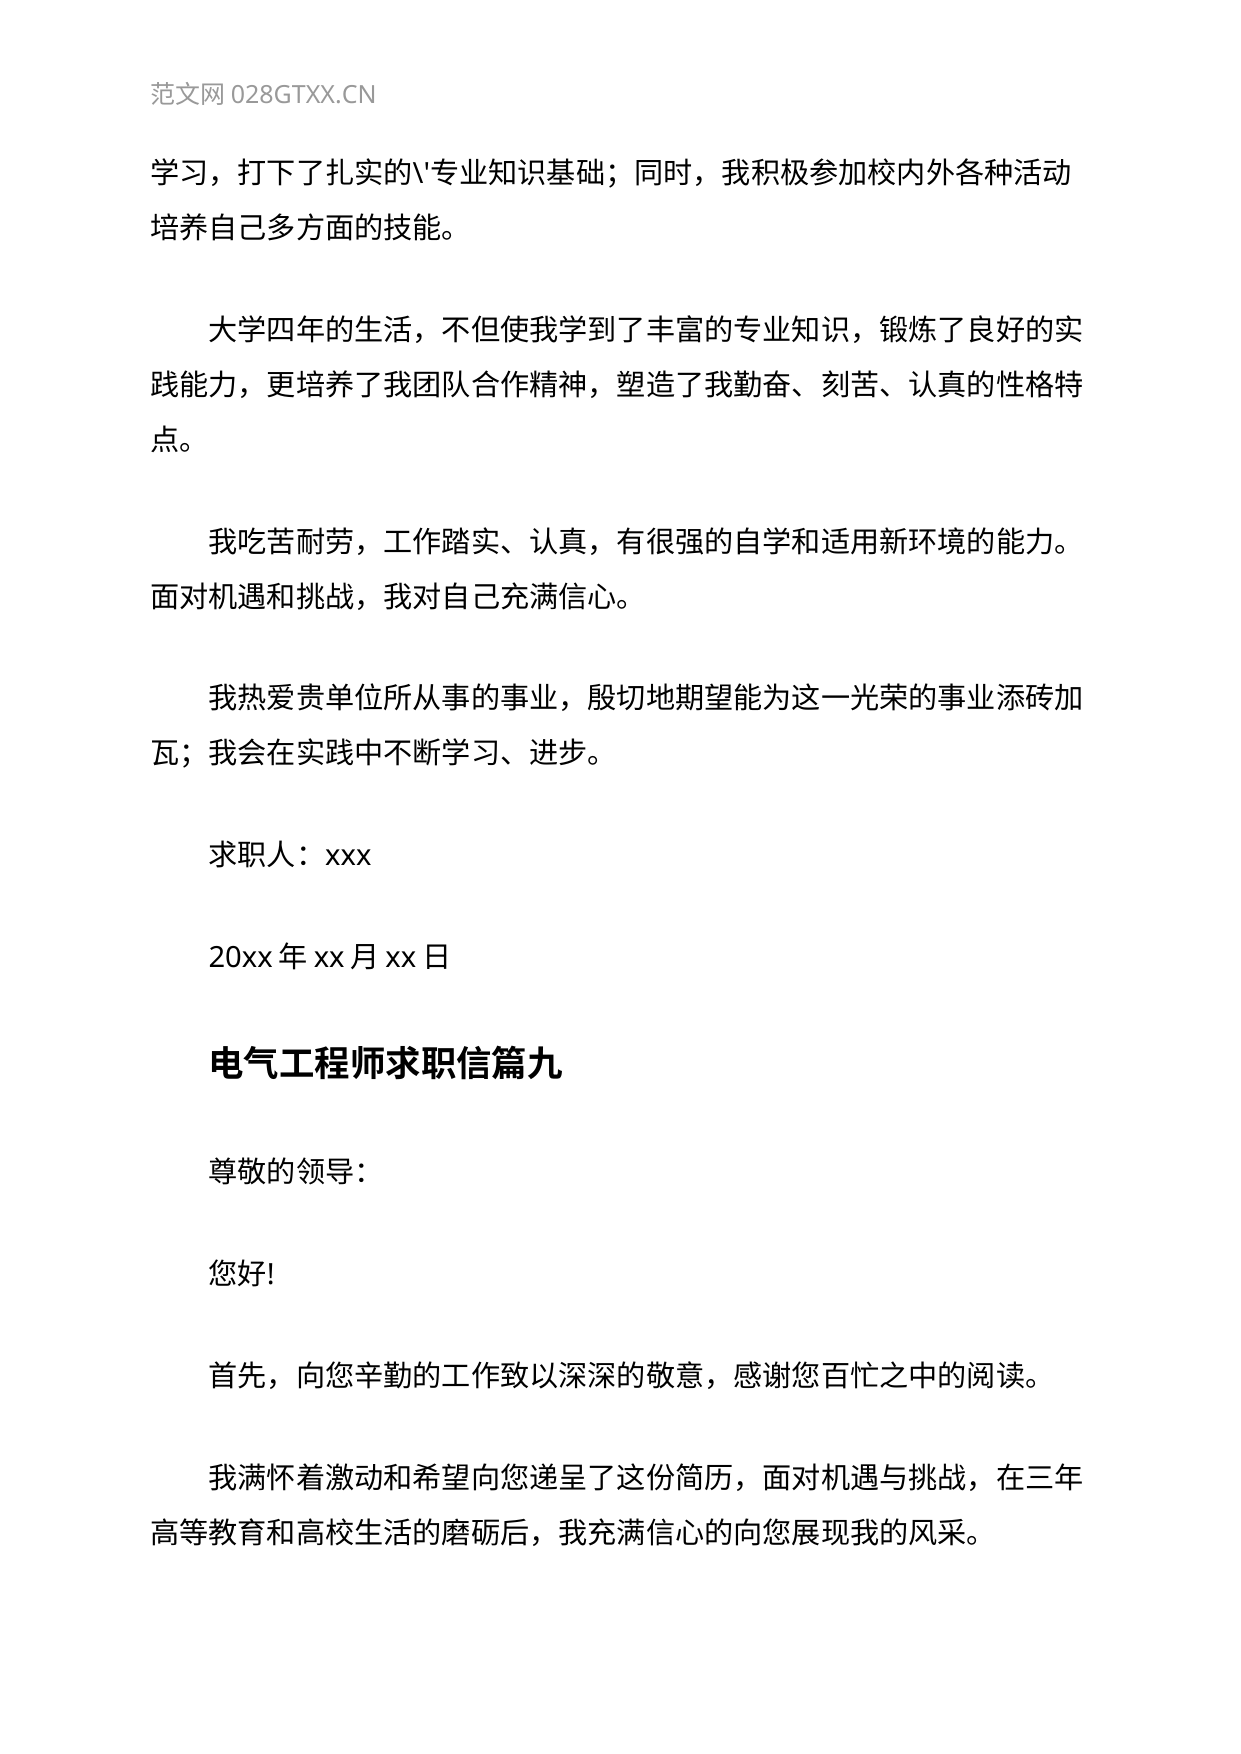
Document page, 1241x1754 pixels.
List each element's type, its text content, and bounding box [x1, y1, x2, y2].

text 求职人：xxx [150, 832, 1090, 874]
text 大学四年的生活，不但使我学到了丰富的专业知识，锻炼了良好的实践能力，更培养了我团队合作精神，塑造了我勤奋、刻苦、认真的性格特点。 [150, 307, 1090, 459]
text 20xx年xx月xx日 [150, 934, 1090, 976]
text 首先，向您辛勤的工作致以深深的敬意，感谢您百忙之中的阅读。 [150, 1353, 1090, 1395]
text 尊敬的领导： [150, 1149, 1090, 1191]
text 我满怀着激动和希望向您递呈了这份简历，面对机遇与挑战，在三年高等教育和高校生活的磨砺后，我充满信心的向您展现我的风采。 [150, 1454, 1090, 1552]
text 您好! [150, 1251, 1090, 1293]
text 电气工程师求职信篇九 [150, 1036, 1090, 1087]
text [150, 150, 1090, 247]
text 我吃苦耐劳，工作踏实、认真，有很强的自学和适用新环境的能力。面对机遇和挑战，我对自己充满信心。 [150, 518, 1090, 616]
text 我热爱贵单位所从事的事业，殷切地期望能为这一光荣的事业添砖加瓦；我会在实践中不断学习、进步。 [150, 675, 1090, 772]
